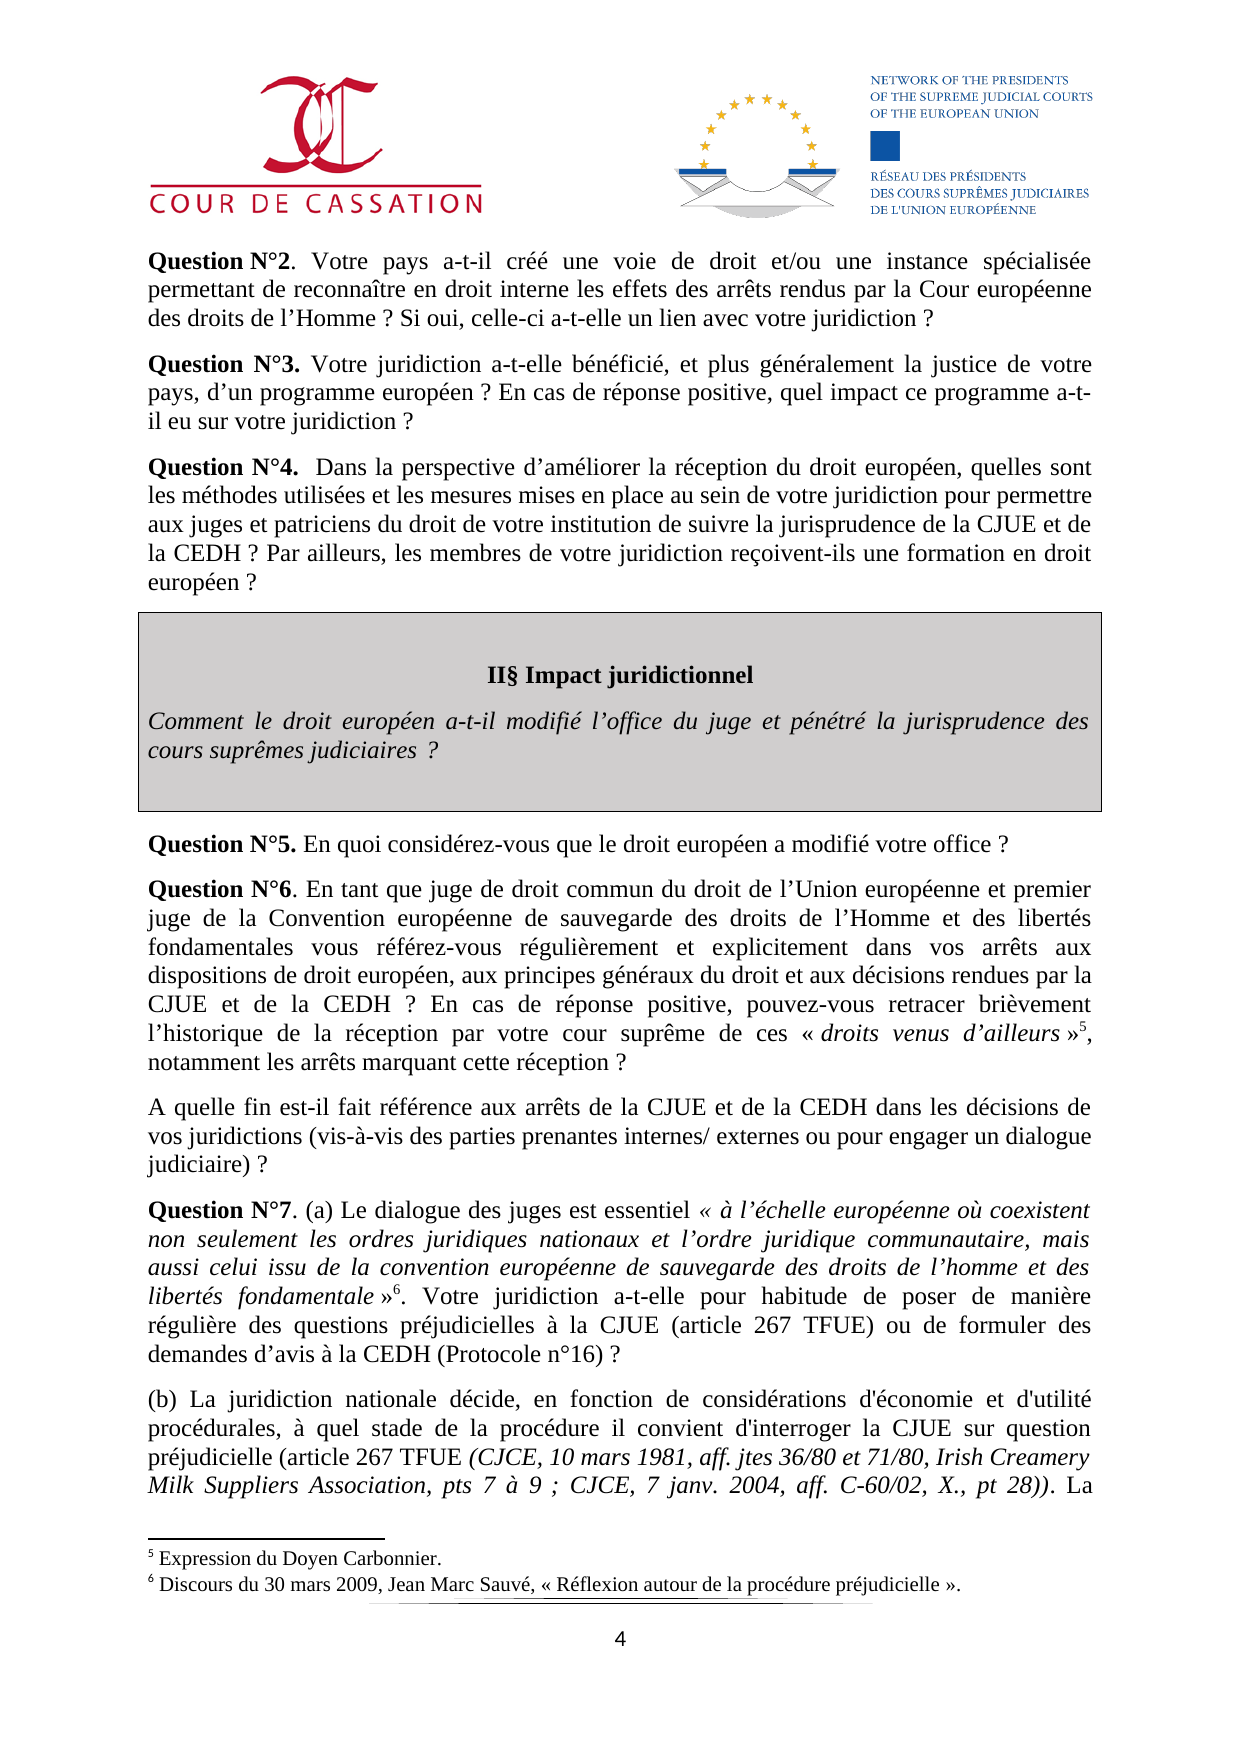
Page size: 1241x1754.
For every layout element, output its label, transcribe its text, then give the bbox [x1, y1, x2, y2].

text Question N°3. Votre juridiction a-t-elle bénéficié, et plus généralement la justice de votre pays, d’un programme européen ? En cas de réponse positive, quel impact ce programme a-t-il eu sur votre juridiction ? [148, 349, 1093, 435]
text Comment le droit européen a-t-il modifié l’office du juge et pénétré la jurisprudence des cours suprêmes judiciaires ? [139, 703, 1101, 763]
text Question N°5. En quoi considérez-vous que le droit européen a modifié votre office ? [148, 829, 1093, 857]
text II§ Impact juridictionnel [139, 657, 1101, 689]
text Question N°6. En tant que juge de droit commun du droit de l’Union européenne et premier juge de la Convention européenne de sauvegarde des droits de l’Homme et des libertés fondamentales vous référez-vous régulièrement et explicitement dans vos arrêts aux dispositions de droit européen, aux principes généraux du droit et aux décisions rendues par la CJUE et de la CEDH ? En cas de réponse positive, pouvez-vous retracer brièvement l’historique de la réception par votre cour suprême de ces « droits venus d’ailleurs », notamment les arrêts marquant cette réception ? [148, 874, 1093, 1075]
text Question N°2. Votre pays a-t-il créé une voie de droit et/ou une instance spécialisée permettant de reconnaître en droit interne les effets des arrêts rendus par la Cour européenne des droits de l’Homme ? Si oui, celle-ci a-t-elle un lien avec votre juridiction ? [148, 246, 1093, 332]
text A quelle fin est-il fait référence aux arrêts de la CJUE et de la CEDH dans les décisions de vos juridictions (vis-à-vis des parties prenantes internes/ externes ou pour engager un dialogue judiciaire) ? [148, 1092, 1093, 1178]
text Question N°7. (a) Le dialogue des juges est essentiel « à l’échelle européenne où coexistent non seulement les ordres juridiques nationaux et l’ordre juridique communautaire, mais aussi celui issu de la convention européenne de sauvegarde des droits de l’homme et des libertés fondamentale ». Votre juridiction a-t-elle pour habitude de poser de manière régulière des questions préjudicielles à la CJUE (article 267 TFUE) ou de formuler des demandes d’avis à la CEDH (Protocole n°16) ? [148, 1195, 1093, 1367]
text Question N°4. Dans la perspective d’améliorer la réception du droit européen, quelles sont les méthodes utilisées et les mesures mises en place au sein de votre juridiction pour permettre aux juges et patriciens du droit de votre institution de suivre la jurisprudence de la CJUE et de la CEDH ? Par ailleurs, les membres de votre juridiction reçoivent-ils une formation en droit européen ? [148, 452, 1093, 595]
picture [147, 73, 483, 218]
picture [674, 73, 1093, 218]
